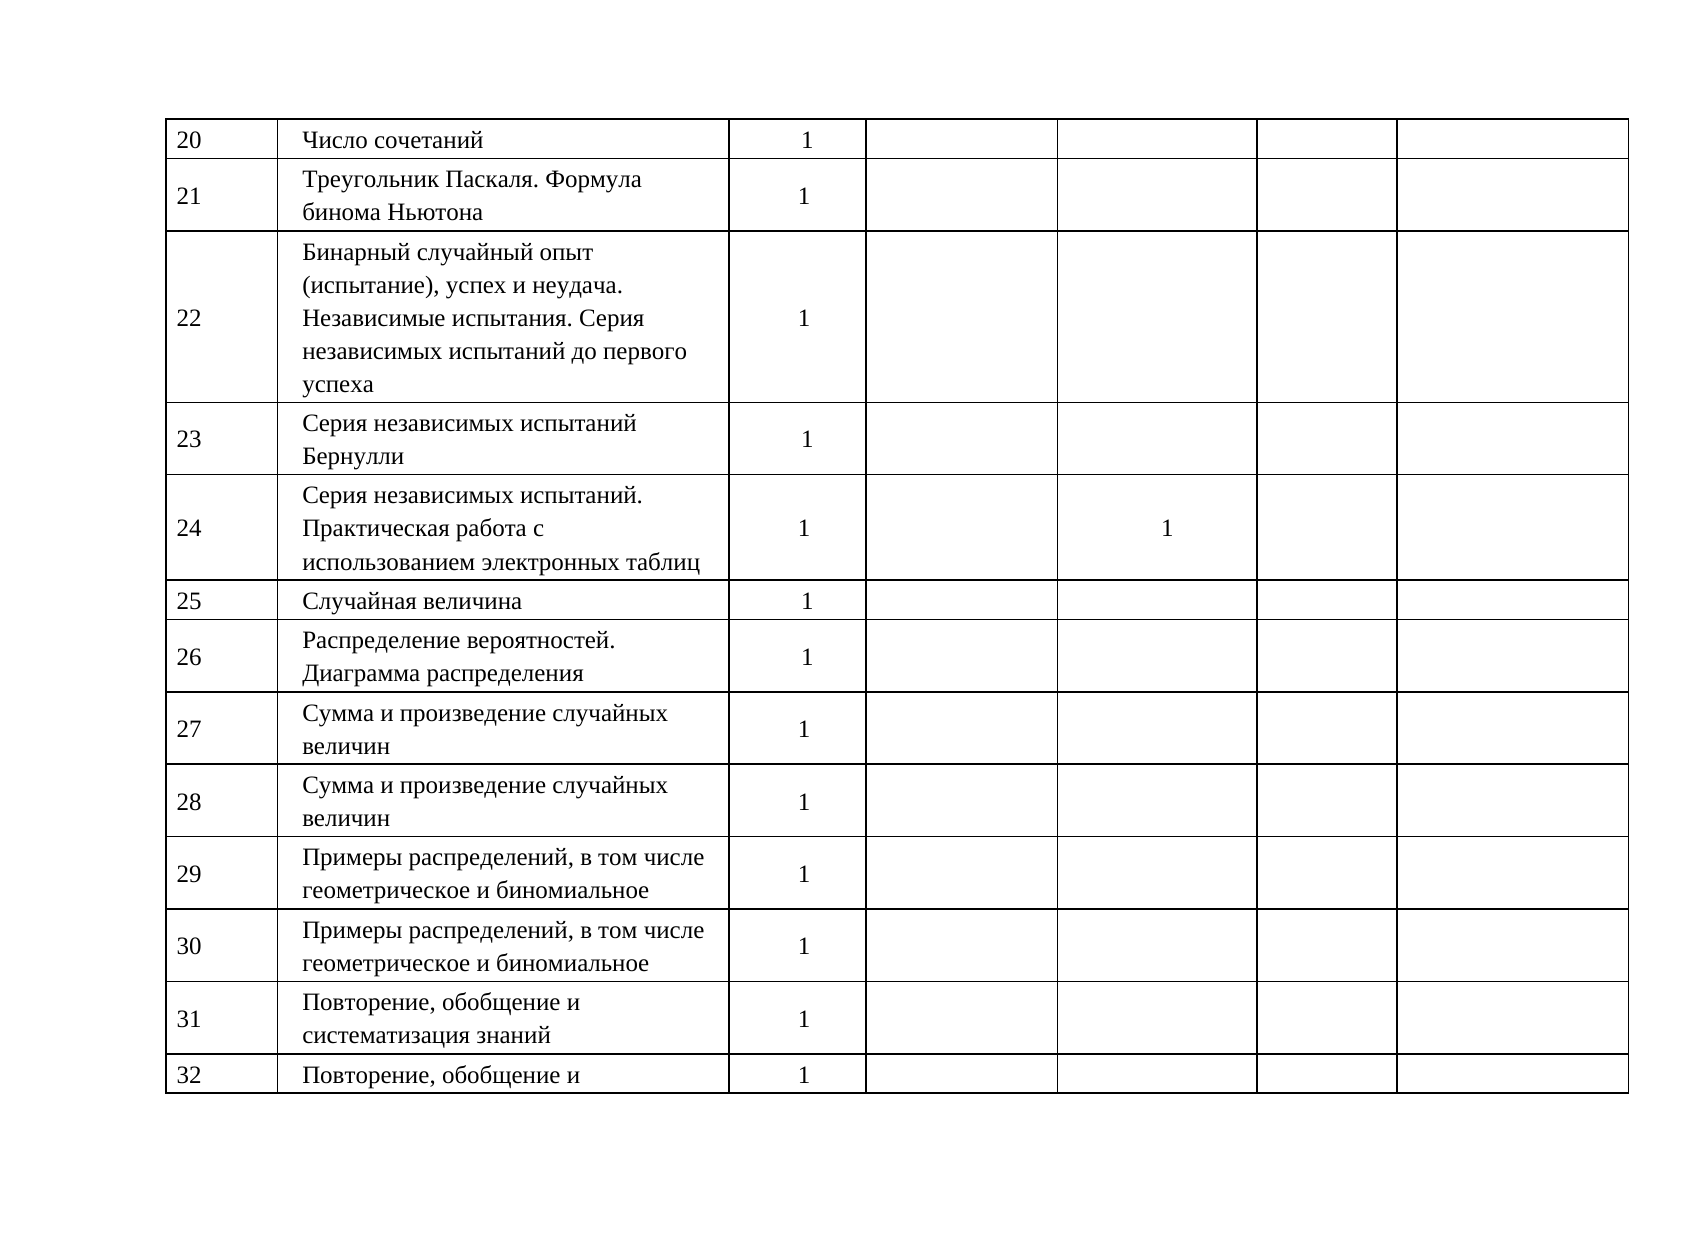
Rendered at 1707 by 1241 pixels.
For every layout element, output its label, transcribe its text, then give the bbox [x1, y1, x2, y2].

table_cell [1058, 837, 1256, 908]
table_cell [1398, 120, 1628, 157]
table_cell [1058, 120, 1256, 157]
table_cell 1 [730, 159, 865, 230]
table_cell 20 [167, 120, 277, 157]
table_cell 1 [730, 910, 865, 981]
table_cell Треугольник Паскаля. Формула бинома Ньютона [278, 159, 728, 230]
table_cell [1058, 159, 1256, 230]
table_cell [1058, 982, 1256, 1053]
table_cell 1 [730, 982, 865, 1053]
table_cell Сумма и произведение случайных величин [278, 693, 728, 763]
table_cell Примеры распределений, в том числе геометрическое и биномиальное [278, 837, 728, 908]
table_cell 24 [167, 475, 277, 579]
table_cell 1 [730, 837, 865, 908]
table_cell [1258, 475, 1396, 579]
table_cell [1058, 232, 1256, 401]
table_cell [1258, 120, 1396, 157]
table_cell [867, 159, 1057, 230]
table_cell [1258, 765, 1396, 836]
table_cell [867, 910, 1057, 981]
table_cell [1058, 910, 1256, 981]
table_cell 31 [167, 982, 277, 1053]
table_cell [1258, 910, 1396, 981]
table_cell 1 [730, 120, 865, 157]
table_cell 21 [167, 159, 277, 230]
table_cell Серия независимых испытаний Бернулли [278, 403, 728, 474]
table_cell [1258, 581, 1396, 618]
table_cell Бинарный случайный опыт (испытание), успех и неудача. Независимые испытания. Серия независимых испытаний до первого успеха [278, 232, 728, 401]
table_cell Случайная величина [278, 581, 728, 618]
table_cell [867, 475, 1057, 579]
table_cell 30 [167, 910, 277, 981]
table_cell [1398, 581, 1628, 618]
table_cell [867, 403, 1057, 474]
table_cell [1258, 1055, 1396, 1092]
table_cell [1058, 403, 1256, 474]
table_cell [1058, 693, 1256, 763]
table_cell 1 [730, 232, 865, 401]
table_cell [1258, 837, 1396, 908]
table_cell [867, 232, 1057, 401]
table_cell [867, 1055, 1057, 1092]
table_cell 1 [730, 693, 865, 763]
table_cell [278, 1055, 728, 1092]
table_cell [1398, 693, 1628, 763]
table_cell [1258, 693, 1396, 763]
table_cell [1398, 765, 1628, 836]
table_cell [1058, 620, 1256, 691]
table_cell [1398, 982, 1628, 1053]
table_cell [1398, 403, 1628, 474]
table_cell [278, 982, 728, 1053]
table_cell Сумма и произведение случайных величин [278, 765, 728, 836]
table_cell [1258, 982, 1396, 1053]
table_cell 27 [167, 693, 277, 763]
table_cell Примеры распределений, в том числе геометрическое и биномиальное [278, 910, 728, 981]
table_cell [1058, 581, 1256, 618]
table_cell 1 [730, 620, 865, 691]
table_cell 1 [1058, 475, 1256, 579]
table_cell 29 [167, 837, 277, 908]
table_cell 1 [730, 475, 865, 579]
table_cell [1398, 837, 1628, 908]
table_cell [1398, 910, 1628, 981]
table_cell [1258, 232, 1396, 401]
table_cell 26 [167, 620, 277, 691]
table_cell [867, 120, 1057, 157]
table_cell 22 [167, 232, 277, 401]
table_cell Число сочетаний [278, 120, 728, 157]
table_cell [1058, 765, 1256, 836]
table_cell 1 [730, 581, 865, 618]
table_cell [867, 620, 1057, 691]
table_cell 28 [167, 765, 277, 836]
table_cell 1 [730, 403, 865, 474]
table_cell 23 [167, 403, 277, 474]
table_cell [1398, 1055, 1628, 1092]
table_cell [1398, 620, 1628, 691]
table_cell [867, 837, 1057, 908]
table_cell [867, 982, 1057, 1053]
table_cell 1 [730, 1055, 865, 1092]
table_cell [1398, 232, 1628, 401]
table_cell [1058, 1055, 1256, 1092]
table_cell Распределение вероятностей. Диаграмма распределения [278, 620, 728, 691]
table_cell 1 [730, 765, 865, 836]
table_cell [1258, 159, 1396, 230]
table_cell [1398, 159, 1628, 230]
table_cell 32 [167, 1055, 277, 1092]
table_cell [867, 581, 1057, 618]
table_cell [1398, 475, 1628, 579]
table_cell Серия независимых испытаний. Практическая работа с использованием электронных таблиц [278, 475, 728, 579]
table_cell [867, 693, 1057, 763]
table_cell [1258, 620, 1396, 691]
table_cell [1258, 403, 1396, 474]
table_cell 25 [167, 581, 277, 618]
table_cell [867, 765, 1057, 836]
